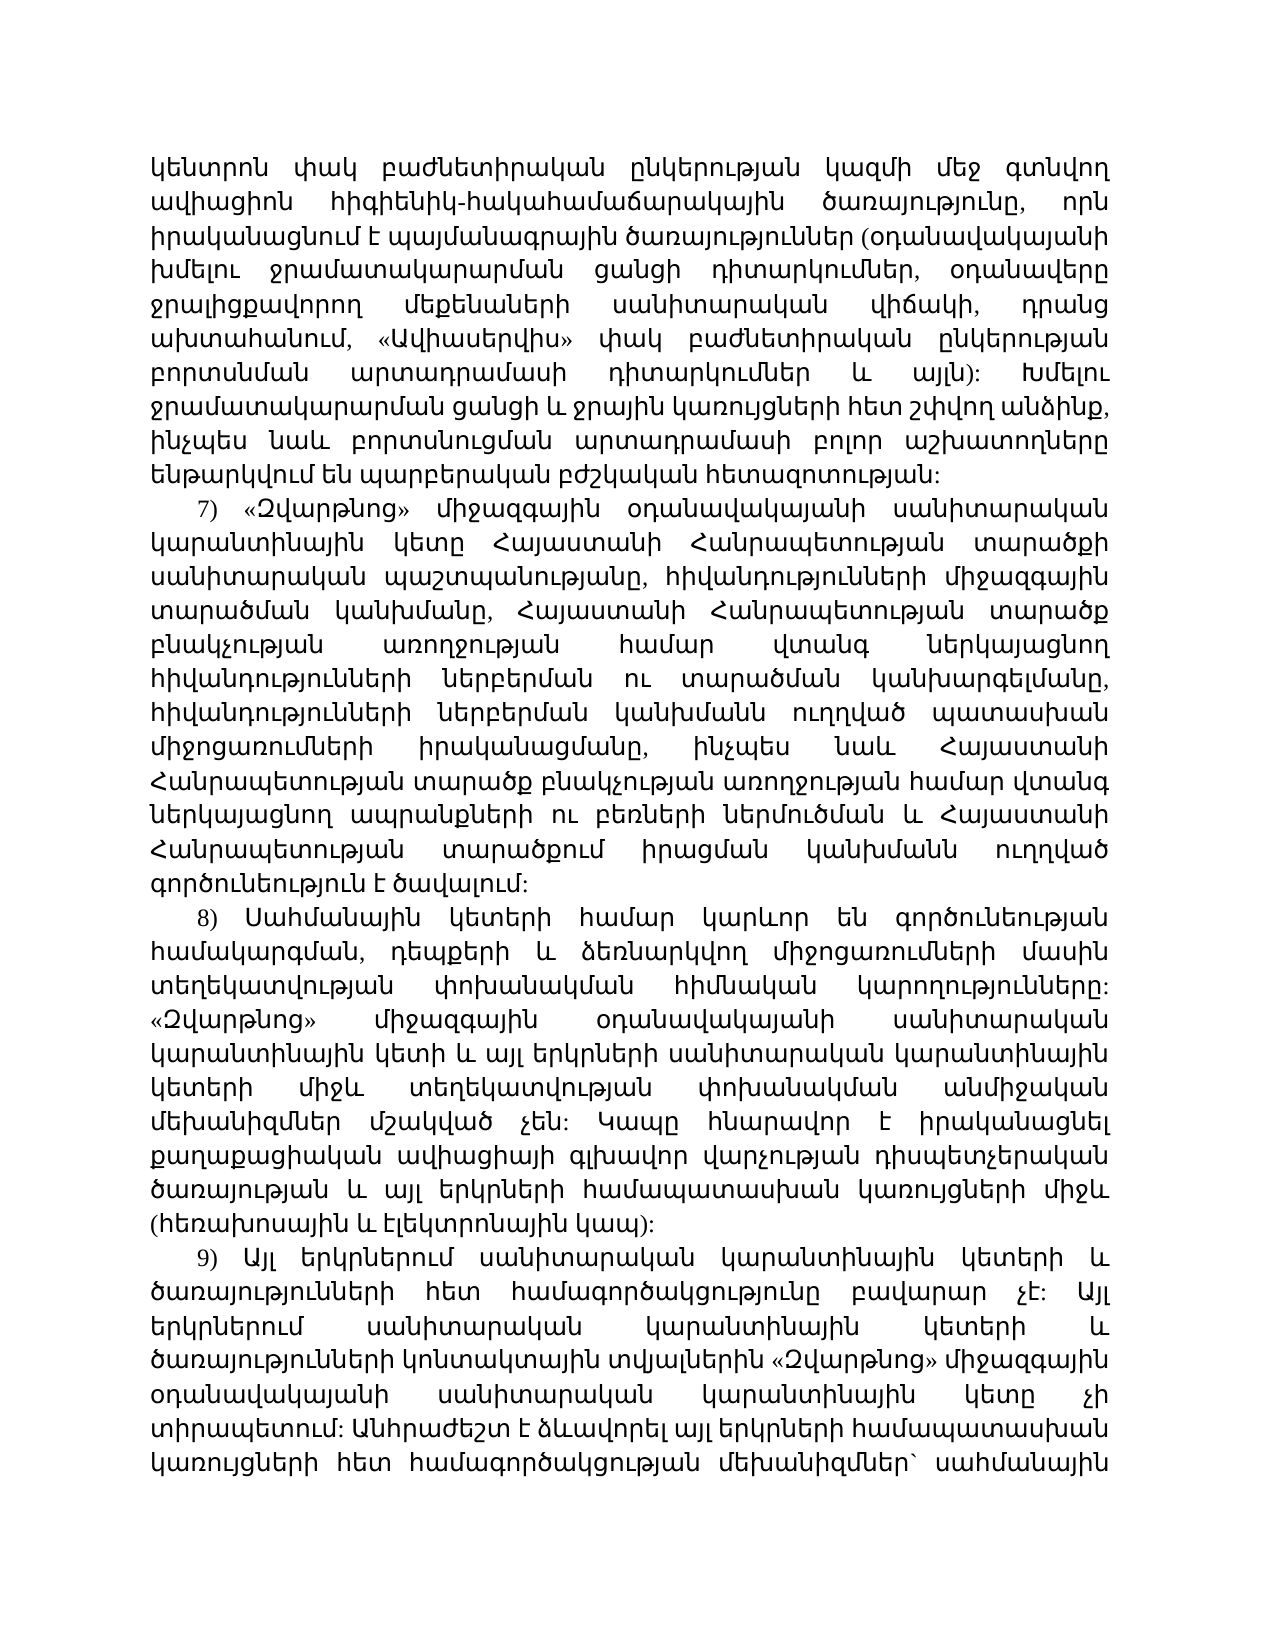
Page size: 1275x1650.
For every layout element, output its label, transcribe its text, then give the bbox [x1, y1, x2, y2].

text 8) Սահմանային կետերի համար կարևոր են գործունեության համակարգման, դեպքերի և ձեռնարկվող միջոցառումների մասին տեղեկատվության փոխանակման հիմնական կարողությունները: «Զվարթնոց» միջազգային օդանավակայանի սանիտարական կարանտինային կետի և այլ երկրների սանիտարական կարանտինային կետերի միջև տեղեկատվության փոխանակման անմիջական մեխանիզմներ մշակված չեն: Կապը հնարավոր է իրականացնել քաղաքացիական ավիացիայի գլխավոր վարչության դիսպետչերական ծառայության և այլ երկրների համապատասխան կառույցների միջև (հեռախոսային և էլեկտրոնային կապ): [150, 899, 1109, 1240]
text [150, 150, 1109, 491]
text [150, 1240, 1109, 1478]
text 7) «Զվարթնոց» միջազգային օդանավակայանի սանիտարական կարանտինային կետը Հայաստանի Հանրապետության տարածքի սանիտարական պաշտպանությանը, հիվանդությունների միջազգային տարածման կանխմանը, Հայաստանի Հանրապետության տարածք բնակչության առողջության համար վտանգ ներկայացնող հիվանդությունների ներբերման ու տարածման կանխարգելմանը, հիվանդությունների ներբերման կանխմանն ուղղված պատասխան միջոցառումների իրականացմանը, ինչպես նաև Հայաստանի Հանրապետության տարածք բնակչության առողջության համար վտանգ ներկայացնող ապրանքների ու բեռների ներմուծման և Հայաստանի Հանրապետության տարածքում իրացման կանխմանն ուղղված գործունեություն է ծավալում: [150, 491, 1109, 899]
